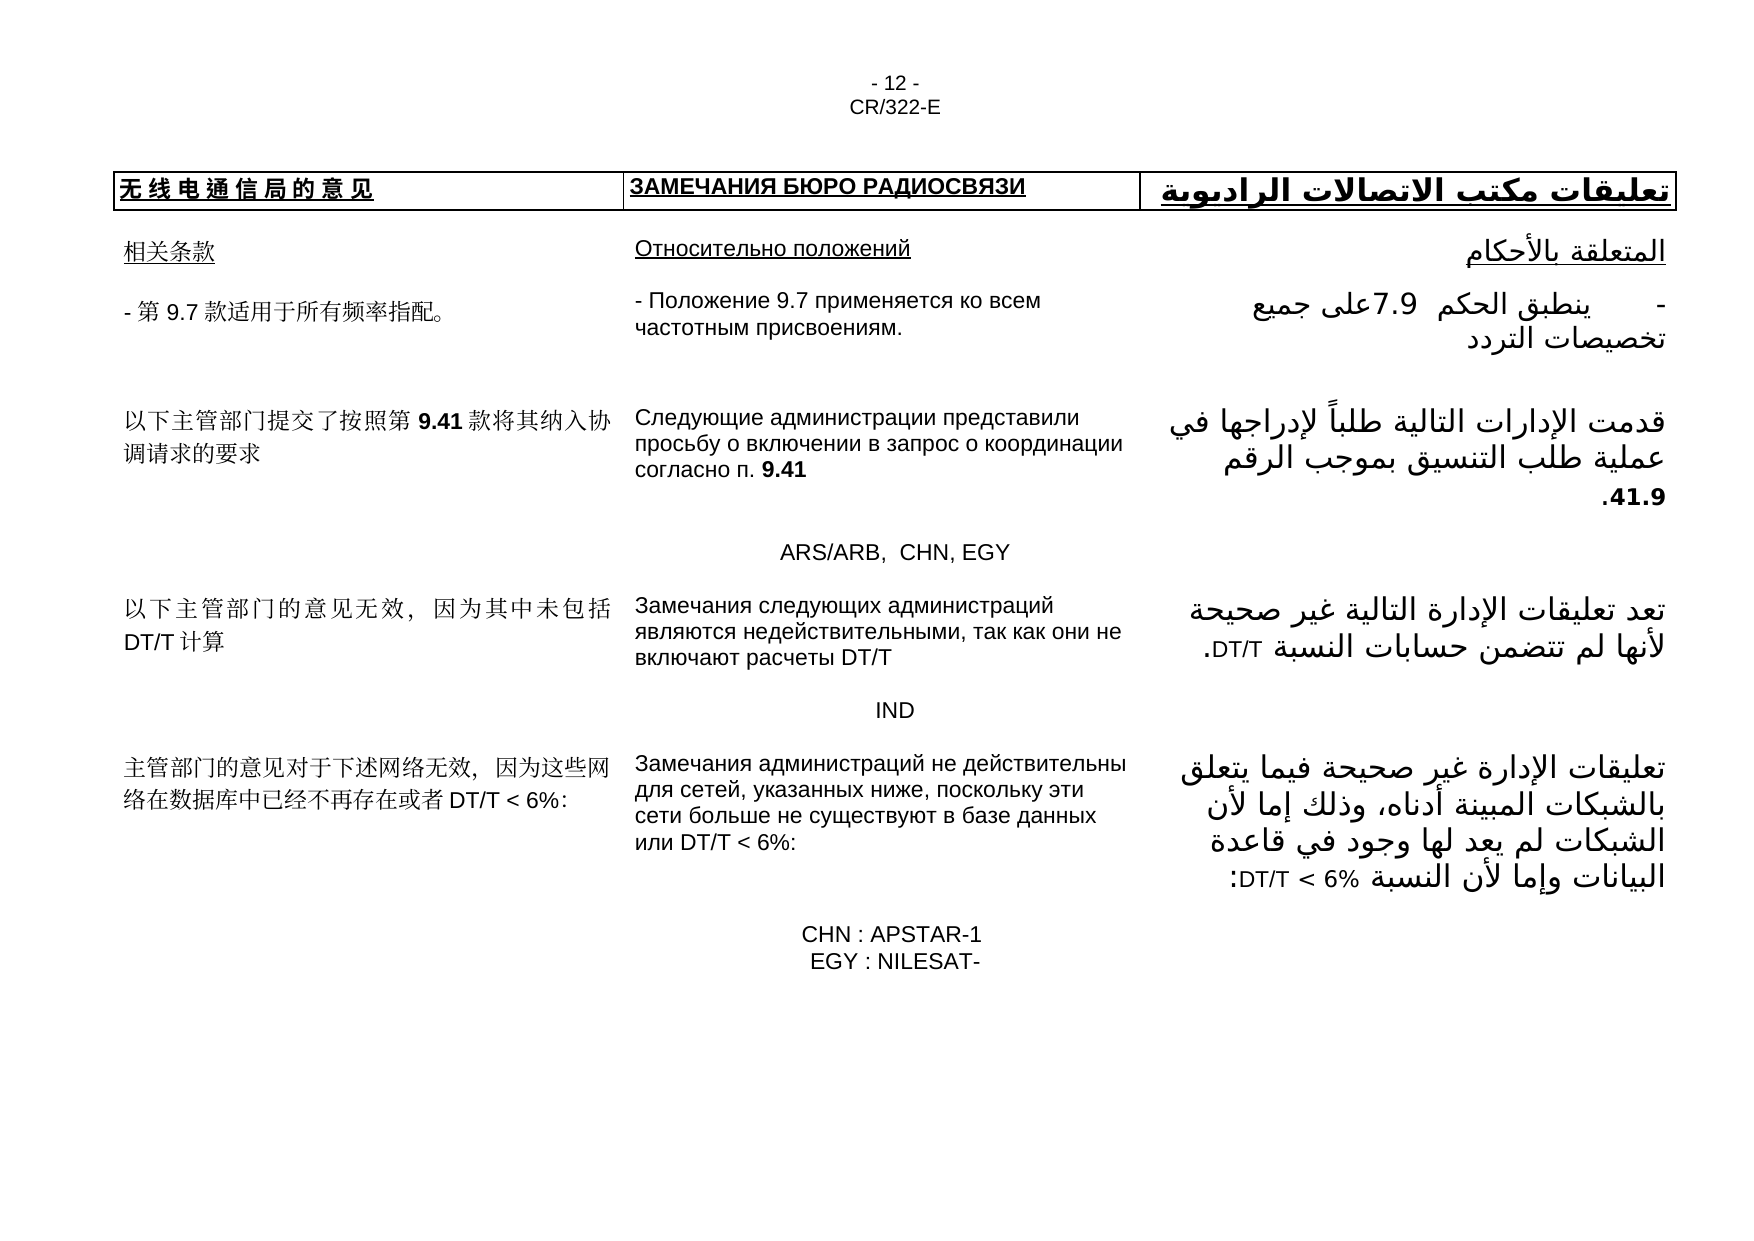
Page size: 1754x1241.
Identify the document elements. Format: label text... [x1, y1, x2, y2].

table_header المتعلقة بالأحكام - ينطبق الحكم 7.9على جميع تخصيصات التردد [1140, 235, 1678, 356]
table_cell 主管部门的意见对于下述网络无效，因为这些网络在数据库中已经不再存在或者DT/T < 6%： [112, 750, 623, 895]
table_cell تعليقات الإدارة غير صحيحة فيما يتعلق بالشبكات المبينة أدناه، وذلك إما لأن الشبكات لم يعد لها وجود في قاعدة البيانات وإما لأن النسبة %6 > DT/T: [1140, 750, 1678, 895]
table_cell ARS/ARB, CHN, EGY [112, 513, 1678, 592]
table_header 无 线 电 通 信 局 的 意 见 [115, 173, 623, 209]
table_cell Замечания администраций не действительны для сетей, указанных ниже, поскольку эти сети больше не существуют в базе данных или DT/T < 6%: [623, 750, 1140, 895]
table_cell Замечания следующих администраций являются недействительными, так как они не включают расчеты DT/T [623, 592, 1140, 671]
table_header تعليقات مكتب الاتصالات الراديوية [1141, 173, 1675, 209]
table_header ЗАМЕЧАНИЯ БЮРО РАДИОСВЯЗИ [624, 173, 1139, 209]
table_cell IND [112, 671, 1678, 750]
table_header قدمت الإدارات التالية طلباً لإدراجها في عملية طلب التنسيق بموجب الرقم 41.9. [1140, 404, 1678, 512]
table_header 以下主管部门提交了按照第9.41款将其纳入协调请求的要求 [112, 404, 623, 512]
table_cell 以下主管部门的意见无效，因为其中未包括DT/T计算 [112, 592, 623, 671]
table_cell CHN : APSTAR-1 EGY : NILESAT- [112, 895, 1678, 1001]
table_cell تعد تعليقات الإدارة التالية غير صحيحة لأنها لم تتضمن حسابات النسبة DT/T. [1140, 592, 1678, 671]
table_header Следующие администрации представили просьбу о включении в запрос о координации согласно п. 9.41 [623, 404, 1140, 512]
table_header Относительно положений - Положение 9.7 применяется ко всем частотным присвоениям. [623, 235, 1140, 356]
table_header 相关条款 - 第 9.7 款适用于所有频率指配。 [112, 235, 623, 356]
